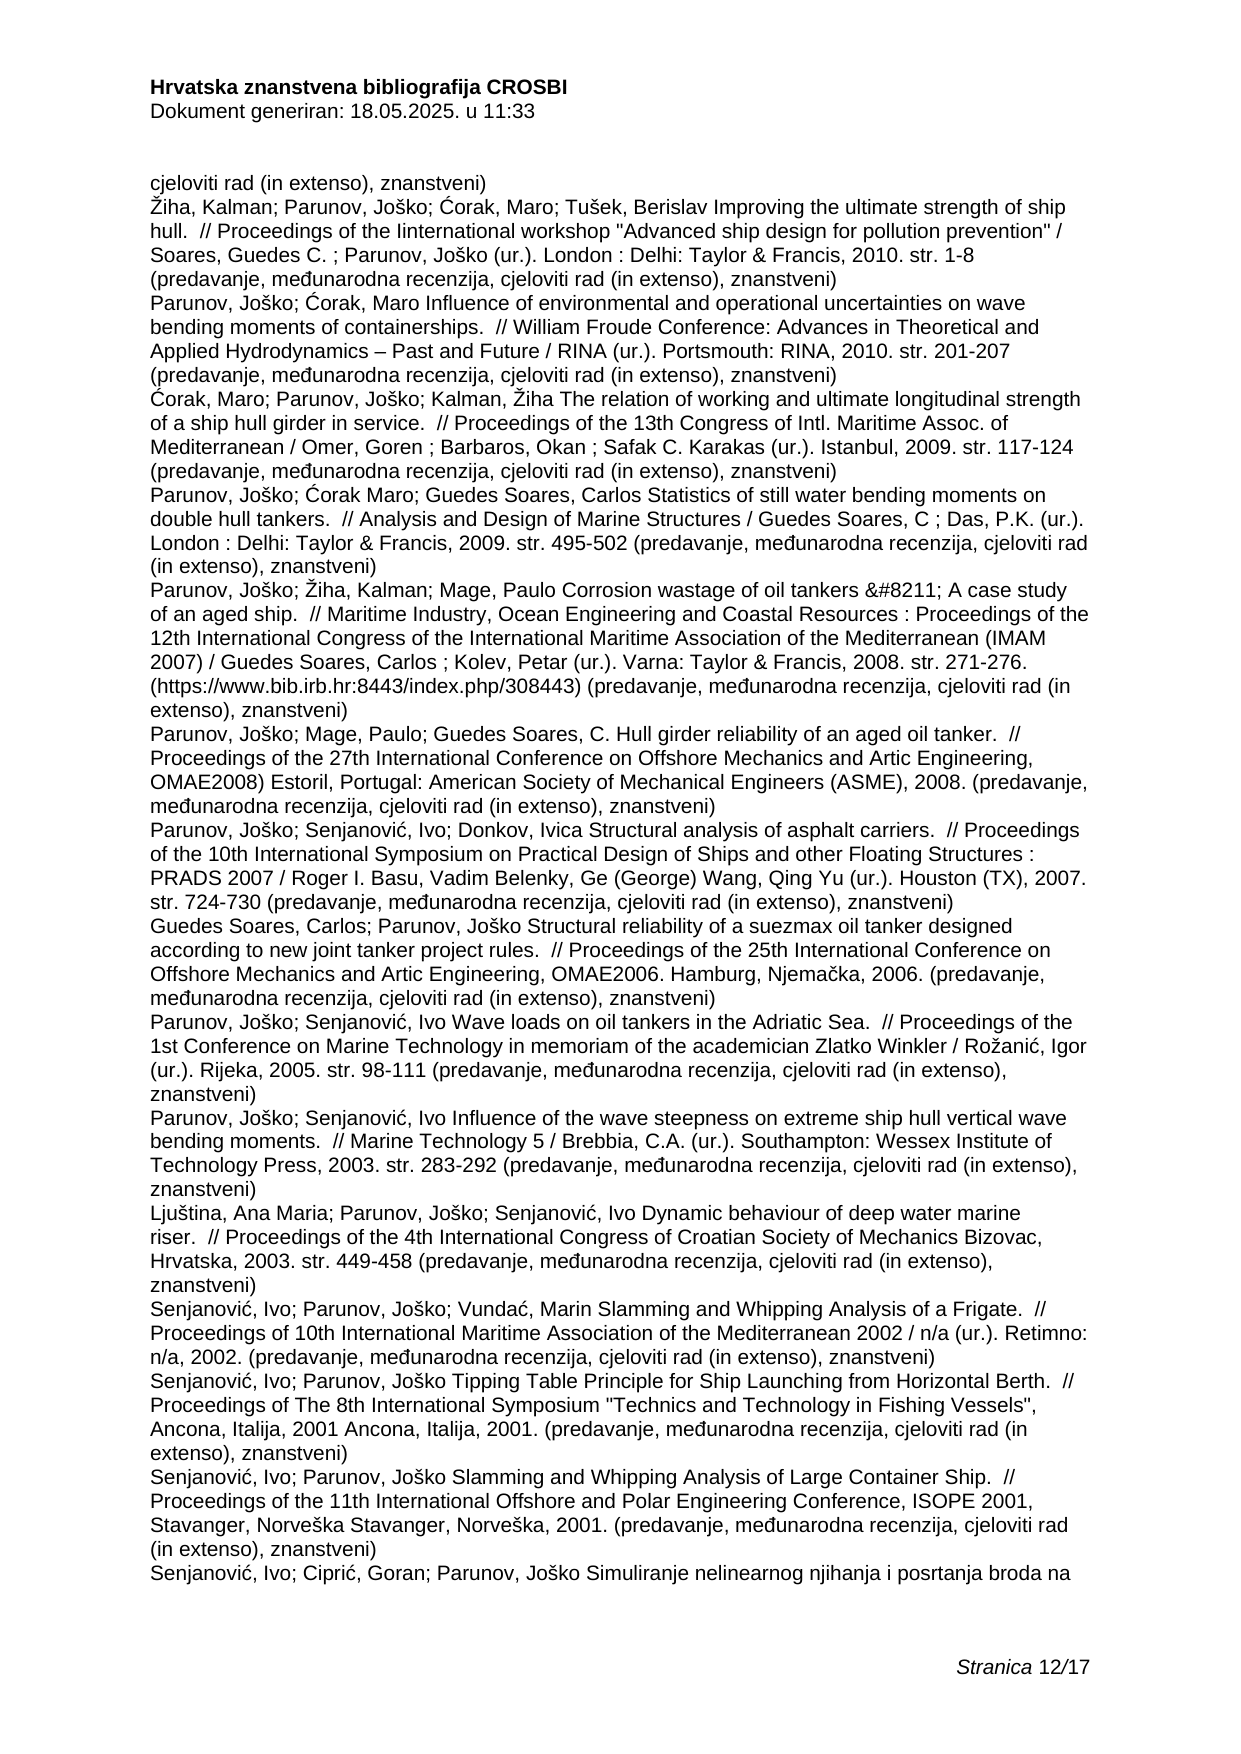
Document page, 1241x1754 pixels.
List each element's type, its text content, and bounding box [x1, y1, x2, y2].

text Ćorak, Maro; Parunov, Joško; Kalman, Žiha [150, 387, 1090, 482]
text Žiha, Kalman; Parunov, Joško; Ćorak, Maro; Tušek, Berislav [150, 195, 1090, 291]
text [150, 171, 1090, 195]
text Senjanović, Ivo; Parunov, Joško [150, 1369, 1090, 1465]
text Parunov, Joško; Senjanović, Ivo; Donkov, Ivica [150, 818, 1090, 914]
text Parunov, Joško; Senjanović, Ivo [150, 1009, 1090, 1105]
text Senjanović, Ivo; Parunov, Joško [150, 1465, 1090, 1561]
text Parunov, Joško; Ćorak Maro; Guedes Soares, Carlos [150, 482, 1090, 578]
text Ljuština, Ana Maria; Parunov, Joško; Senjanović, Ivo [150, 1201, 1090, 1297]
text Guedes Soares, Carlos; Parunov, Joško [150, 914, 1090, 1009]
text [150, 1561, 1090, 1584]
text Parunov, Joško; Senjanović, Ivo [150, 1105, 1090, 1201]
text Parunov, Joško; Ćorak, Maro [150, 291, 1090, 387]
text Senjanović, Ivo; Parunov, Joško; Vundać, Marin [150, 1297, 1090, 1369]
text Parunov, Joško; Mage, Paulo; Guedes Soares, C. [150, 722, 1090, 818]
text Parunov, Joško; Žiha, Kalman; Mage, Paulo [150, 578, 1090, 722]
